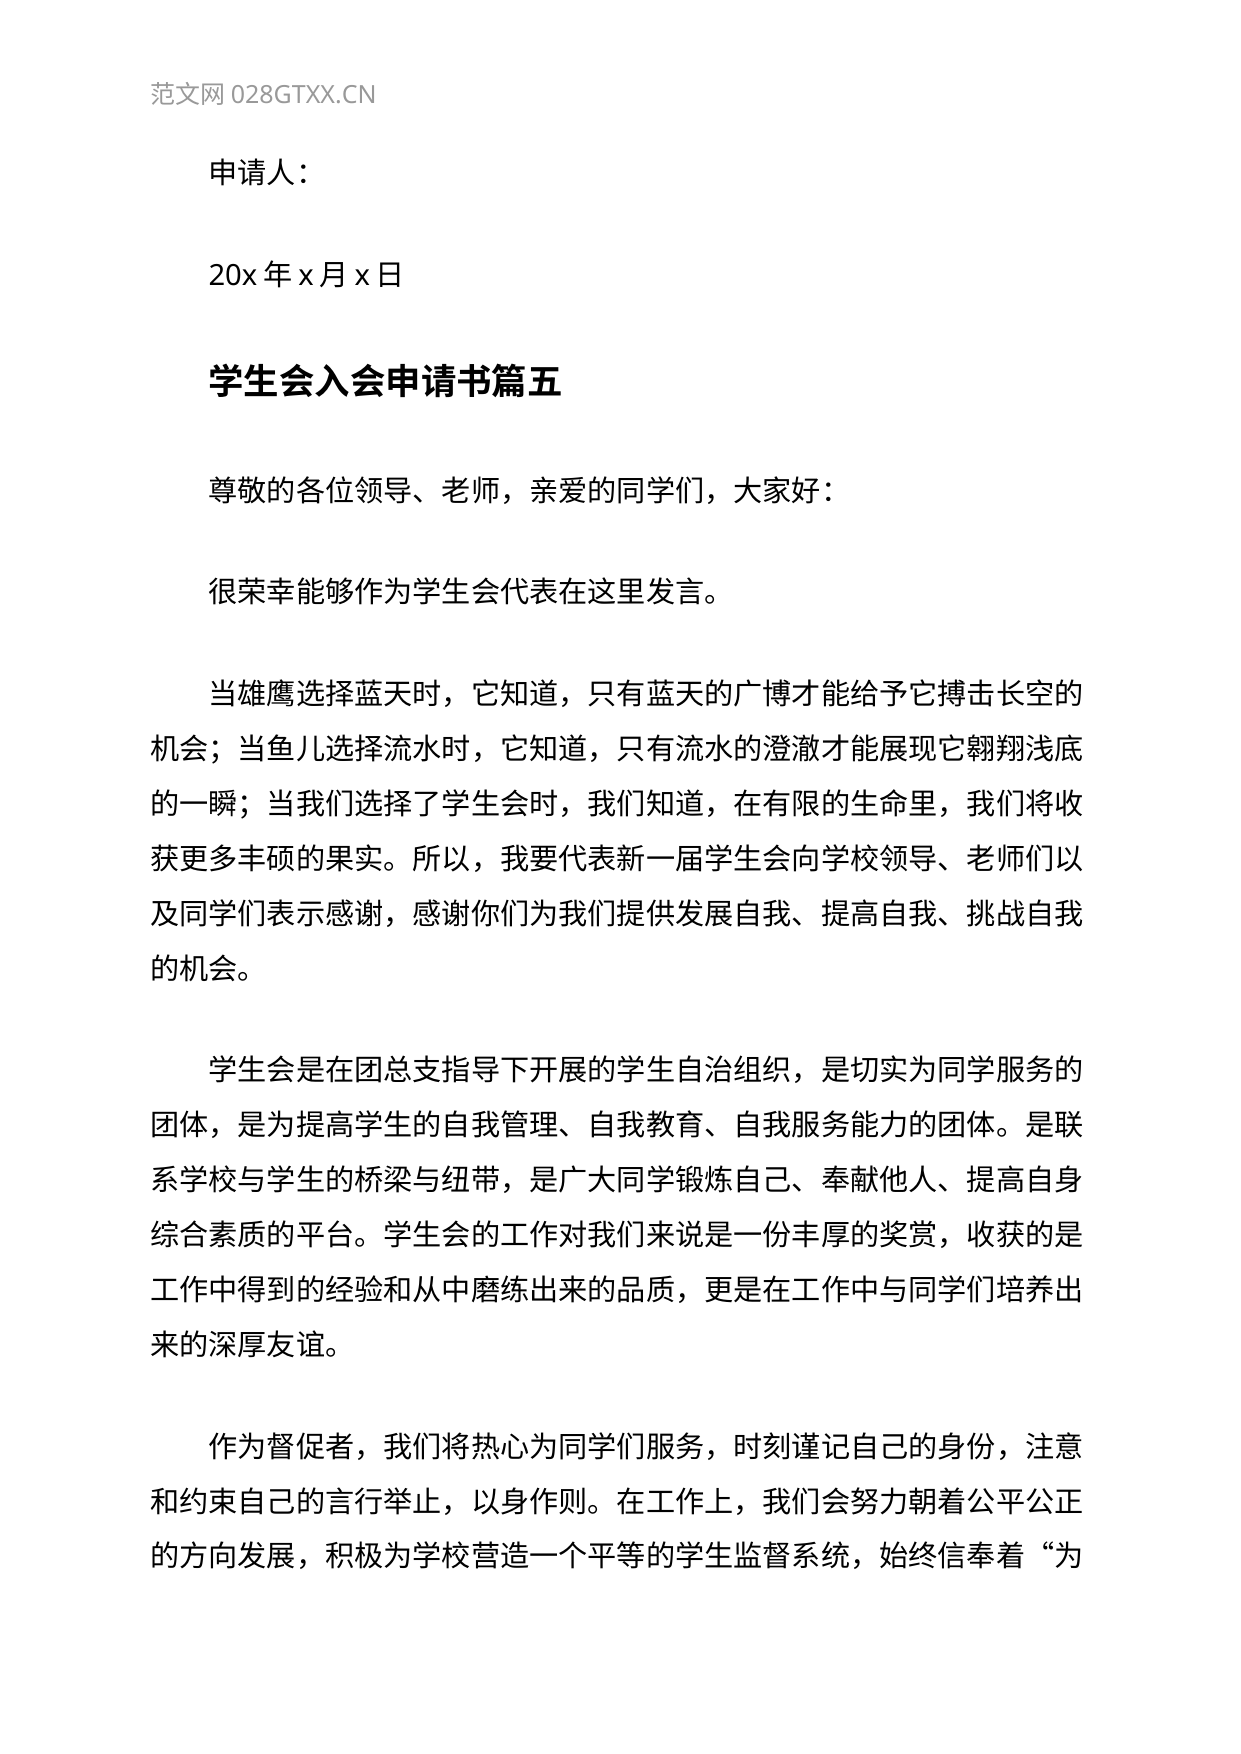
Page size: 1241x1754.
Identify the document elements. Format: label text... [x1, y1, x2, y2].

text 20x年x月x日 [150, 252, 1090, 294]
text 学生会入会申请书篇五 [150, 354, 1090, 405]
text 很荣幸能够作为学生会代表在这里发言。 [150, 569, 1090, 611]
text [150, 1423, 1090, 1575]
text 当雄鹰选择蓝天时，它知道，只有蓝天的广博才能给予它搏击长空的机会；当鱼儿选择流水时，它知道，只有流水的澄澈才能展现它翱翔浅底的一瞬；当我们选择了学生会时，我们知道，在有限的生命里，我们将收获更多丰硕的果实。所以，我要代表新一届学生会向学校领导、老师们以及同学们表示感谢，感谢你们为我们提供发展自我、提高自我、挑战自我的机会。 [150, 671, 1090, 987]
text 尊敬的各位领导、老师，亲爱的同学们，大家好： [150, 467, 1090, 509]
text 申请人： [150, 150, 1090, 192]
text 学生会是在团总支指导下开展的学生自治组织，是切实为同学服务的团体，是为提高学生的自我管理、自我教育、自我服务能力的团体。是联系学校与学生的桥梁与纽带，是广大同学锻炼自己、奉献他人、提高自身综合素质的平台。学生会的工作对我们来说是一份丰厚的奖赏，收获的是工作中得到的经验和从中磨练出来的品质，更是在工作中与同学们培养出来的深厚友谊。 [150, 1047, 1090, 1364]
